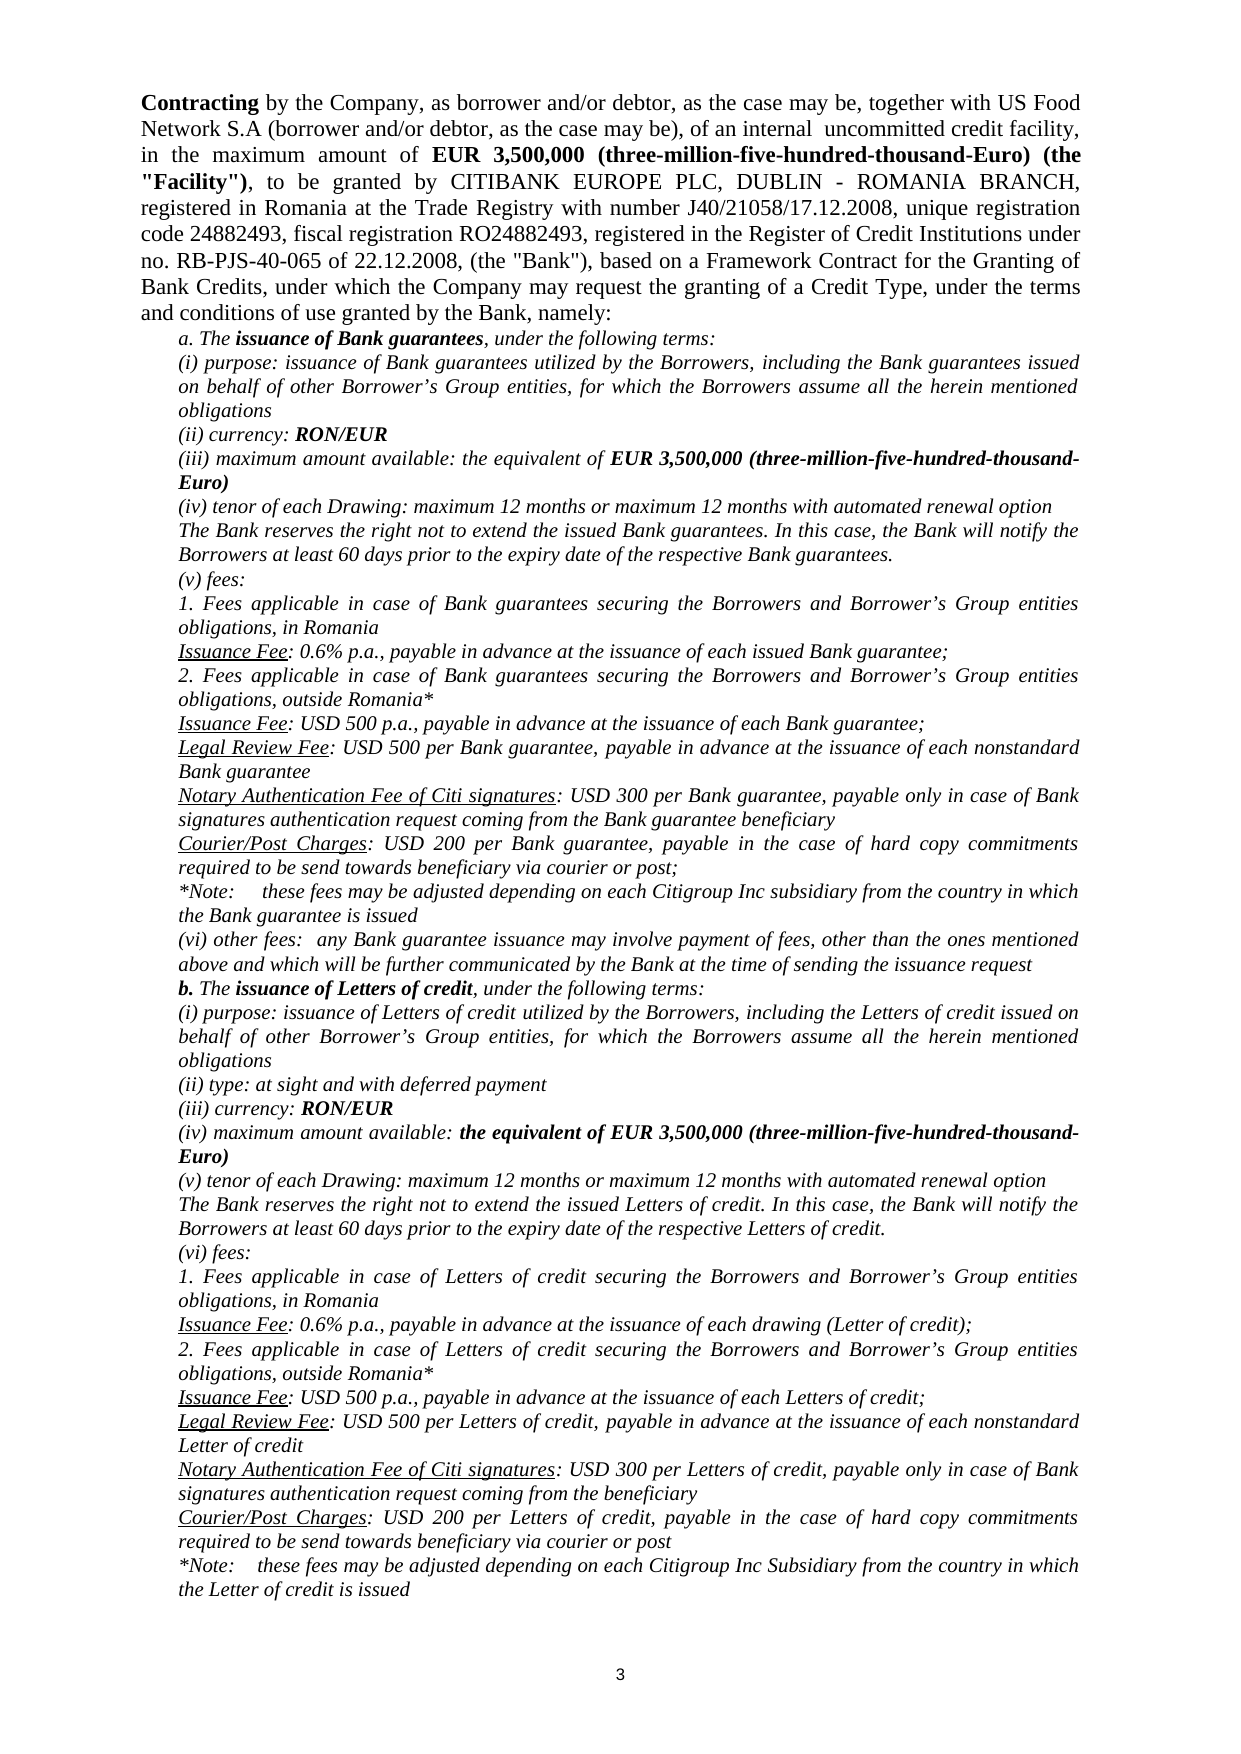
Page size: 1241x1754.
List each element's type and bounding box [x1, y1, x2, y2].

table_cell [129, 89, 1093, 1601]
